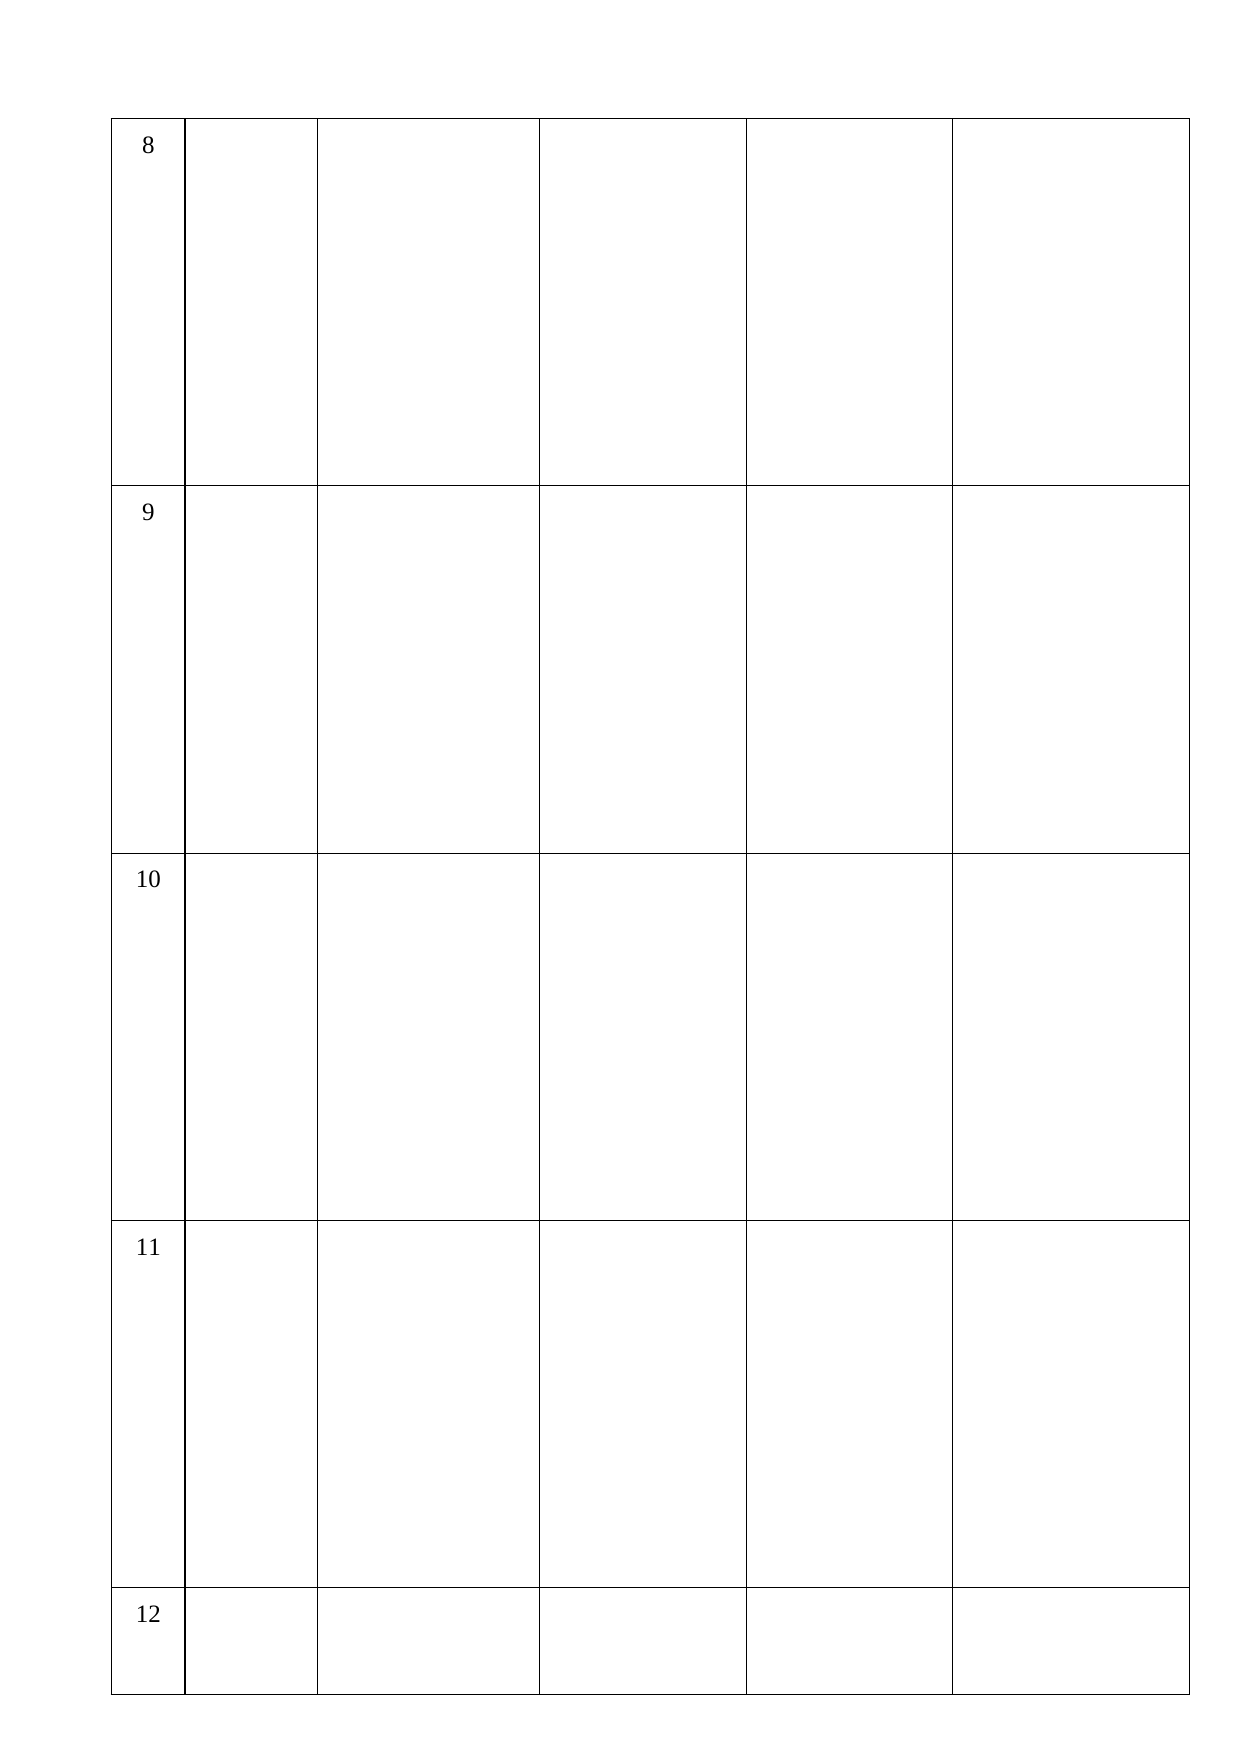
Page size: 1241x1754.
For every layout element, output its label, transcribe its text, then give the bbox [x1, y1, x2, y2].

table_cell [747, 119, 952, 485]
table_cell [186, 486, 317, 853]
table_cell 12 [112, 1588, 184, 1694]
table_cell 8 [112, 119, 184, 485]
table_cell [953, 1588, 1189, 1694]
table_cell [540, 486, 746, 853]
table_cell 9 [112, 486, 184, 853]
table_cell [186, 119, 317, 485]
table_cell [186, 854, 317, 1220]
table_cell [318, 119, 539, 485]
table_cell [953, 119, 1189, 485]
table_cell [747, 1221, 952, 1587]
table_cell [540, 119, 746, 485]
table_cell [318, 1221, 539, 1587]
table_cell [953, 854, 1189, 1220]
table_cell [540, 1221, 746, 1587]
table_cell [747, 1588, 952, 1694]
table_cell [186, 1221, 317, 1587]
table_cell [318, 1588, 539, 1694]
table_cell [747, 854, 952, 1220]
table_cell [540, 1588, 746, 1694]
table_cell [747, 486, 952, 853]
table_cell 10 [112, 854, 184, 1220]
table_cell [953, 486, 1189, 853]
table_cell [318, 486, 539, 853]
table_cell [540, 854, 746, 1220]
table_cell 11 [112, 1221, 184, 1587]
table_cell [318, 854, 539, 1220]
table_cell [953, 1221, 1189, 1587]
table_cell [186, 1588, 317, 1694]
